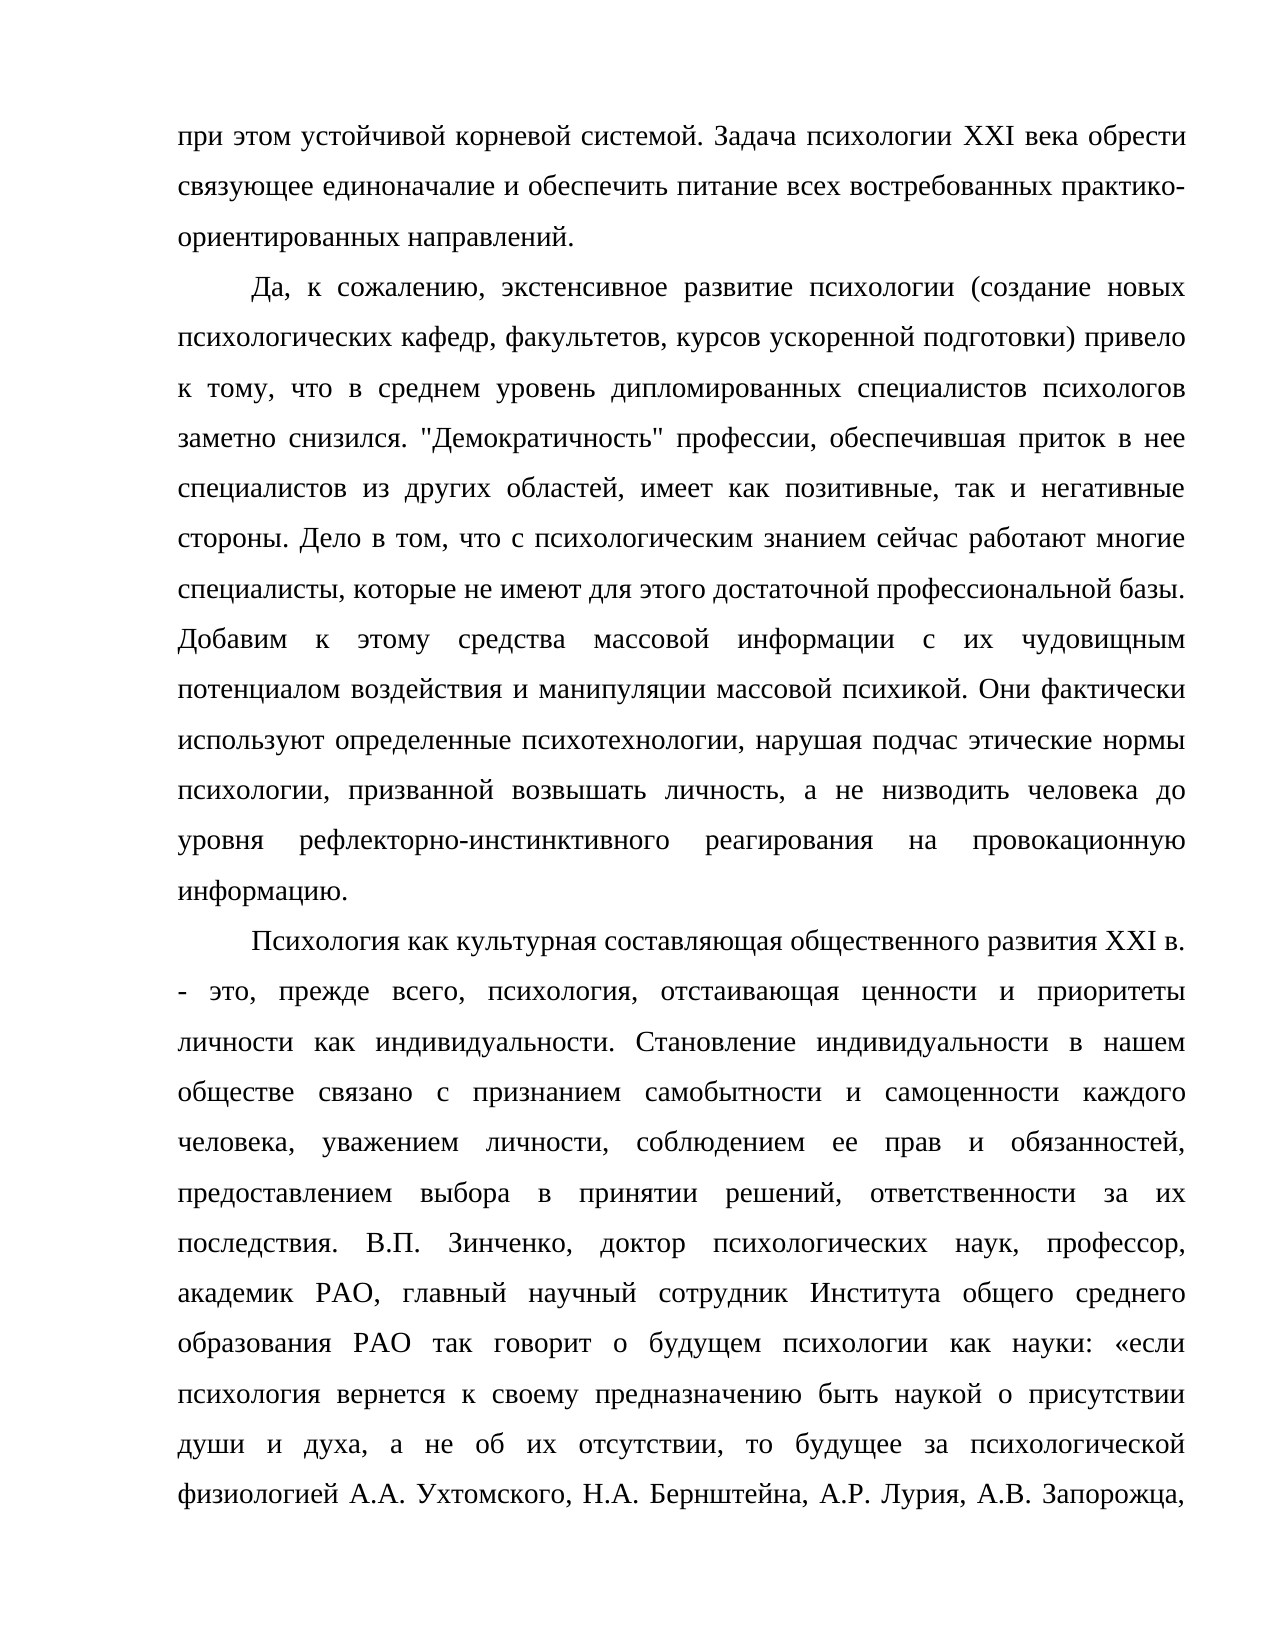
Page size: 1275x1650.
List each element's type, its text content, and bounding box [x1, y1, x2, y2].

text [177, 118, 1186, 252]
text Да, к сожалению, экстенсивное развитие психологии (создание новых психологических кафедр, факультетов, курсов ускоренной подготовки) привело к тому, что в среднем уровень дипломированных специалистов психологов заметно снизился. "Демократичность" профессии, обеспечившая приток в нее специалистов из других областей, имеет как позитивные, так и негативные стороны. Дело в том, что с психологическим знанием сейчас работают многие специалисты, которые не имеют для этого достаточной профессиональной базы. Добавим к этому средства массовой информации с их чудовищным потенциалом воздействия и манипуляции массовой психикой. Они фактически используют определенные психотехнологии, нарушая подчас этические нормы психологии, призванной возвышать личность, а не низводить человека до уровня рефлекторно-инстинктивного реагирования на провокационную информацию. [177, 269, 1186, 906]
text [177, 923, 1186, 1510]
